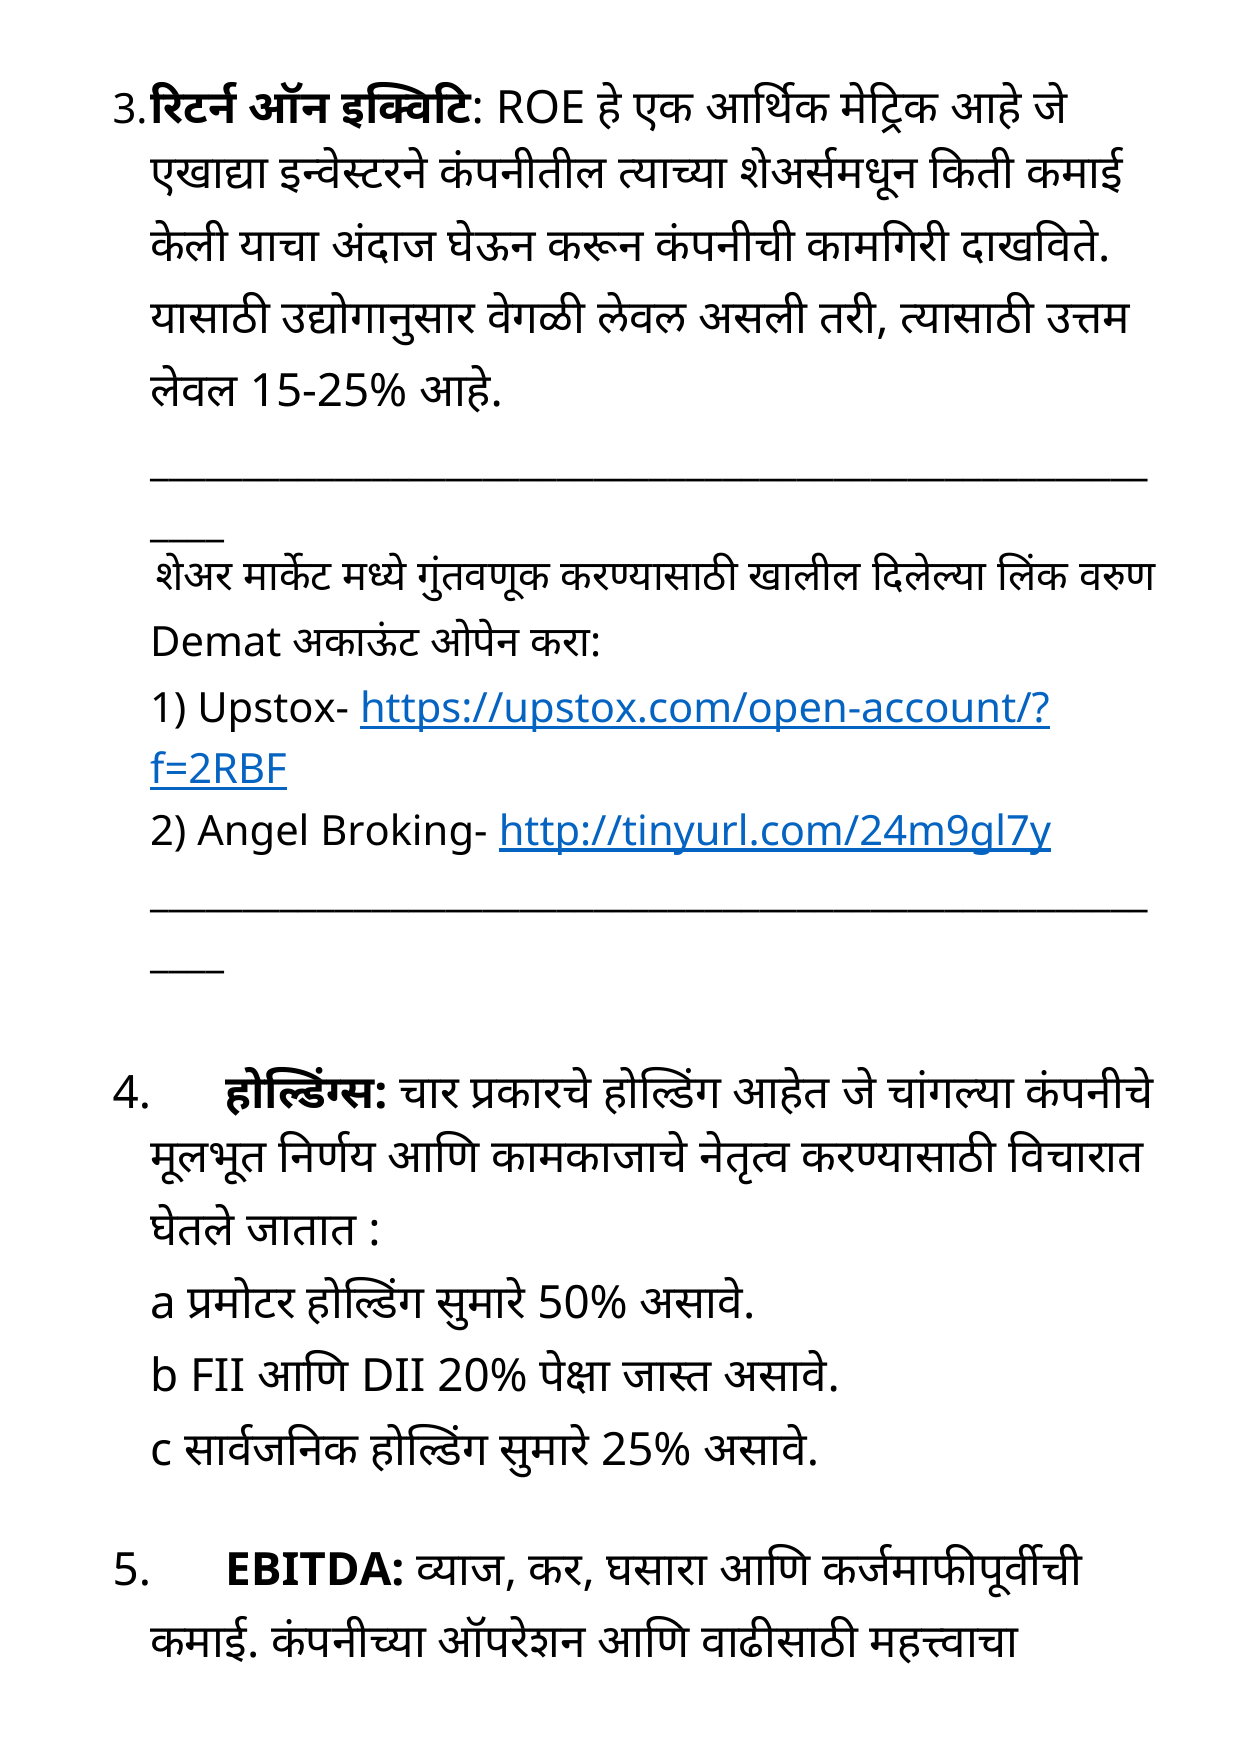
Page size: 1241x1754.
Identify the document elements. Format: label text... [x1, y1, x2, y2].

list __________________________________________________________ [150, 862, 1165, 1010]
list b FII आणि DII 20% पेक्षा जास्त असावे. [150, 1343, 1165, 1411]
list a प्रमोटर होल्डिंग सुमारे 50% असावे. [150, 1270, 1165, 1337]
list c सार्वजनिक होल्डिंग सुमारे 25% असावे. [150, 1416, 1165, 1484]
list 2) Angel Broking- http://tinyurl.com/24m9gl7y [150, 801, 1165, 857]
list 1) Upstox- https://upstox.com/open-account/?f=2RBF [150, 678, 1165, 796]
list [112, 1536, 1165, 1677]
list रिटर्न ऑन इक्विटि: ROE हे एक आर्थिक मेट्रिक आहे जे एखाद्या इन्वेस्टरने कंपनीतील त्याच्या शेअर्समधून किती कमाई केली याचा अंदाज घेऊन करून कंपनीची कामगिरी दाखविते. यासाठी उद्योगानुसार वेगळी लेवल असली तरी, त्यासाठी उत्तम लेवल 15-25% आहे. [112, 75, 1165, 425]
list __________________________________________________________ शेअर मार्केट मध्ये गुंतवणूक करण्यासाठी खालील दिलेल्या लिंक वरुण Demat अकाऊंट ओपेन करा: [150, 430, 1165, 673]
list होल्डिंग्स: चार प्रकारचे होल्डिंग आहेत जे चांगल्या कंपनीचे मूलभूत निर्णय आणि कामकाजाचे नेतृत्व करण्यासाठी विचारात घेतले जातात : [112, 1059, 1165, 1264]
